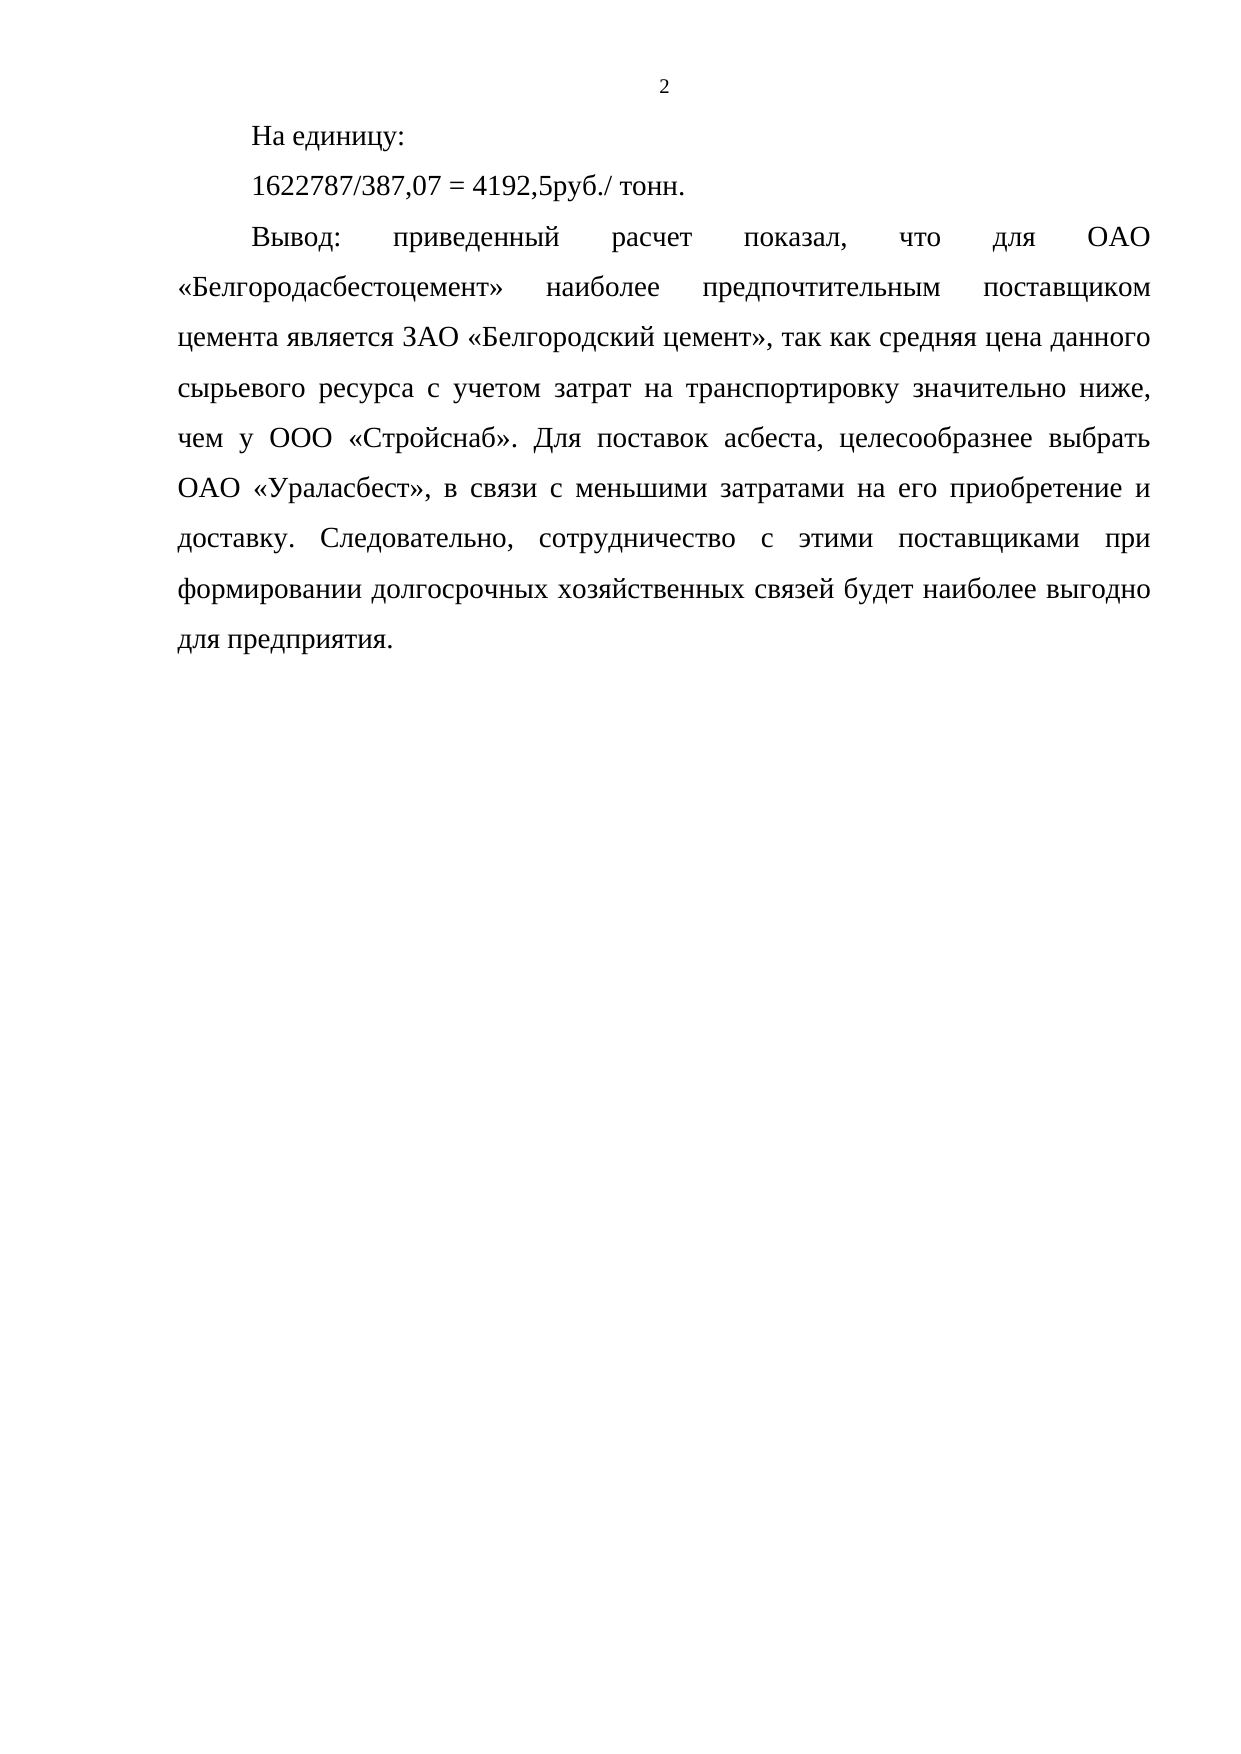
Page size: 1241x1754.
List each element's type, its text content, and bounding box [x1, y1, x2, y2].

text 1622787/387,07 = 4192,5руб./ тонн. [177, 168, 1152, 202]
text Вывод: приведенный расчет показал, что для ОАО «Белгородасбестоцемент» наиболее предпочтительным поставщиком цемента является ЗАО «Белгородский цемент», так как средняя цена данного сырьевого ресурса с учетом затрат на транспортировку значительно ниже, чем у ООО «Стройснаб». Для поставок асбеста, целесообразнее выбрать ОАО «Ураласбест», в связи с меньшими затратами на его приобретение и доставку. Следовательно, сотрудничество с этими поставщиками при формировании долгосрочных хозяйственных связей будет наиболее выгодно для предприятия. [177, 219, 1152, 655]
text На единицу: [177, 118, 1152, 152]
